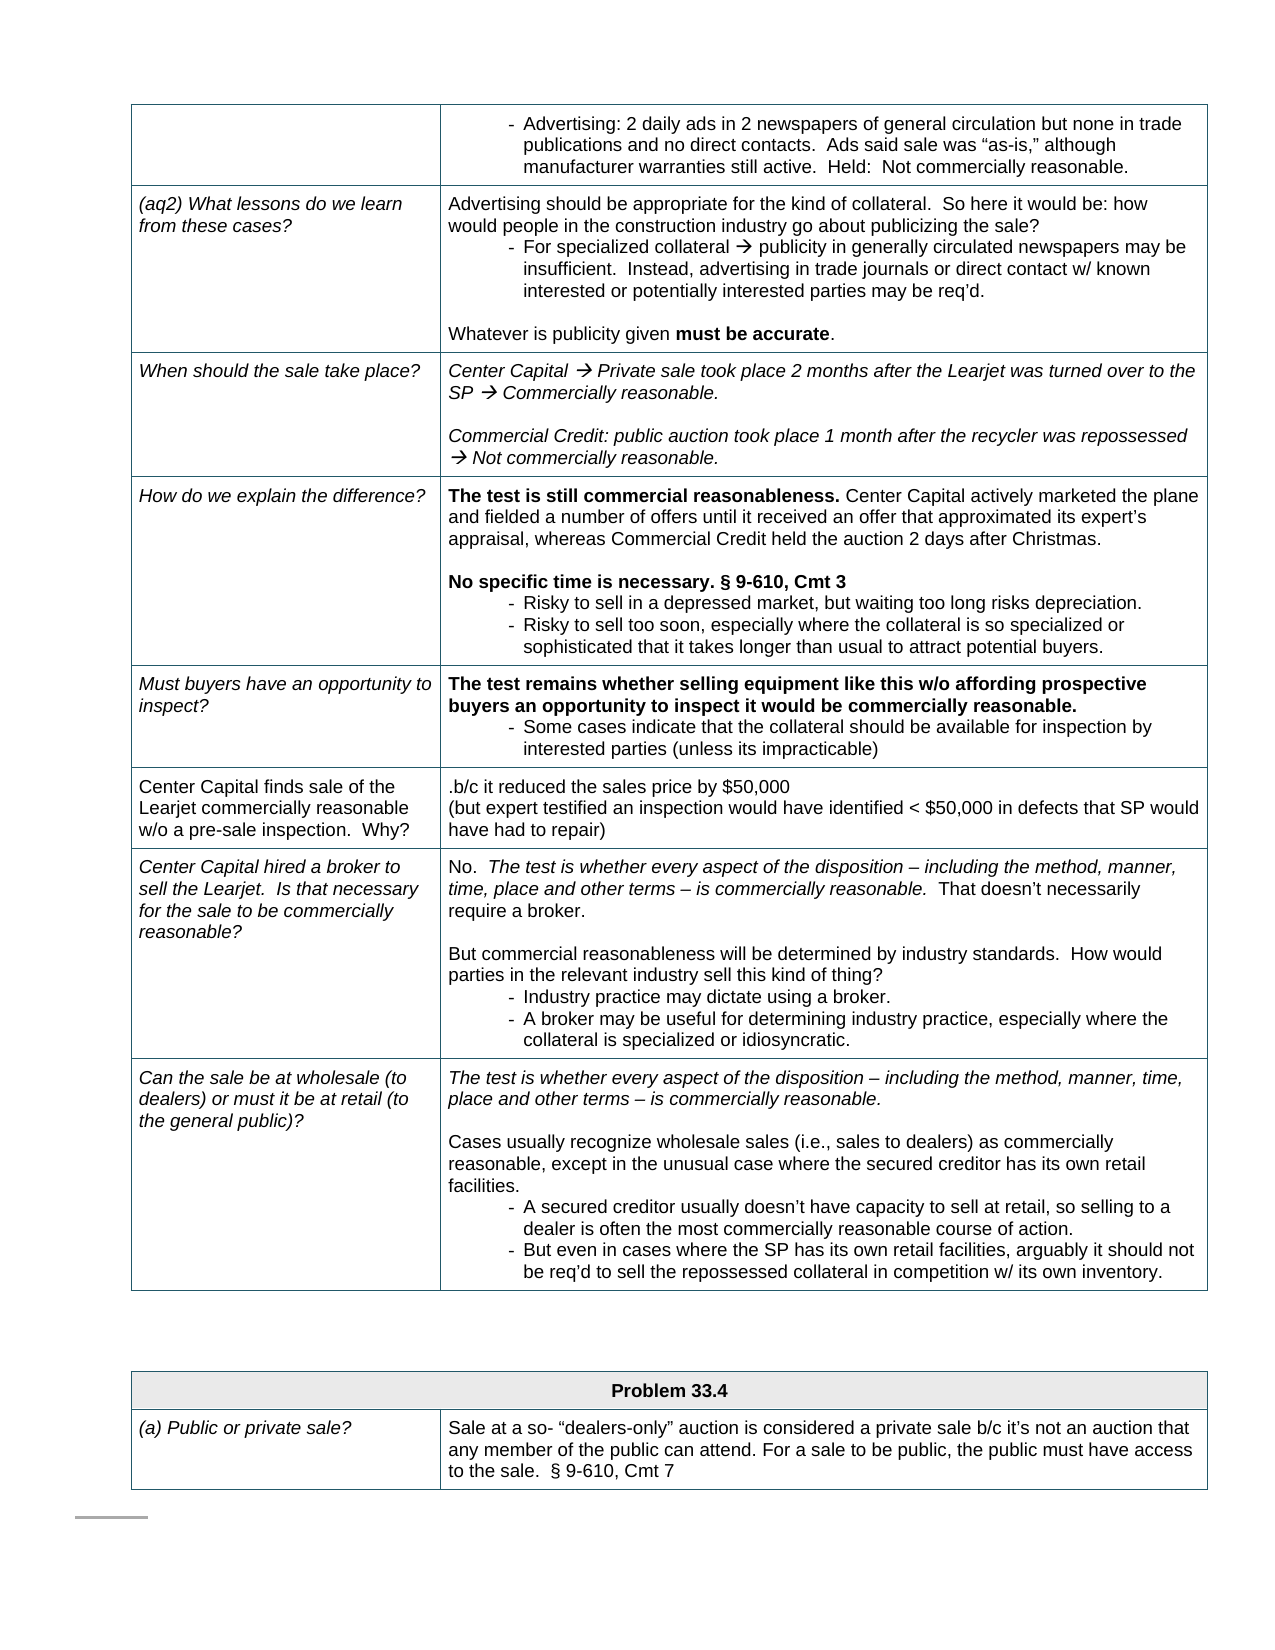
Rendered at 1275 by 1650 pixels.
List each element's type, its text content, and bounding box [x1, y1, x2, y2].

table_cell .b/c it reduced the sales price by $50,000 (but expert testified an inspection would have identified < $50,000 in defects that SP would have had to repair) [441, 768, 1207, 848]
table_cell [441, 105, 1207, 184]
table_cell Can the sale be at wholesale (to dealers) or must it be at retail (to the general public)? [132, 1059, 440, 1290]
table_header Problem 33.4 [132, 1372, 1207, 1408]
table_cell (a) Public or private sale? [132, 1410, 440, 1489]
table_cell The test is still commercial reasonableness. Center Capital actively marketed the plane and fielded a number of offers until it received an offer that approximated its expert’s appraisal, whereas Commercial Credit held the auction 2 days after Christmas. No specific time is necessary. § 9-610, Cmt 3 Risky to sell in a depressed market, but waiting too long risks depreciation. Risky to sell too soon, especially where the collateral is so specialized or sophisticated that it takes longer than usual to attract potential buyers. [441, 477, 1207, 664]
table_cell The test is whether every aspect of the disposition – including the method, manner, time, place and other terms – is commercially reasonable. Cases usually recognize wholesale sales (i.e., sales to dealers) as commercially reasonable, except in the unusual case where the secured creditor has its own retail facilities. A secured creditor usually doesn’t have capacity to sell at retail, so selling to a dealer is often the most commercially reasonable course of action. But even in cases where the SP has its own retail facilities, arguably it should not be req’d to sell the repossessed collateral in competition w/ its own inventory. [441, 1059, 1207, 1290]
table_cell No. The test is whether every aspect of the disposition – including the method, manner, time, place and other terms – is commercially reasonable. That doesn’t necessarily require a broker. But commercial reasonableness will be determined by industry standards. How would parties in the relevant industry sell this kind of thing? Industry practice may dictate using a broker. A broker may be useful for determining industry practice, especially where the collateral is specialized or idiosyncratic. [441, 849, 1207, 1058]
table_cell Advertising should be appropriate for the kind of collateral. So here it would be: how would people in the construction industry go about publicizing the sale? For specialized collateral publicity in generally circulated newspapers may be insufficient. Instead, advertising in trade journals or direct contact w/ known interested or potentially interested parties may be req’d. Whatever is publicity given must be accurate. [441, 186, 1207, 352]
table_cell How do we explain the difference? [132, 477, 440, 664]
table_cell Must buyers have an opportunity to inspect? [132, 666, 440, 767]
table_cell Center Capital finds sale of the Learjet commercially reasonable w/o a pre-sale inspection. Why? [132, 768, 440, 848]
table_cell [132, 105, 440, 184]
table_cell Center Capital hired a broker to sell the Learjet. Is that necessary for the sale to be commercially reasonable? [132, 849, 440, 1058]
table_cell Center Capital Private sale took place 2 months after the Learjet was turned over to the SP Commercially reasonable. Commercial Credit: public auction took place 1 month after the recycler was repossessed Not commercially reasonable. [441, 353, 1207, 476]
table_cell (aq2) What lessons do we learn from these cases? [132, 186, 440, 352]
table_cell The test remains whether selling equipment like this w/o affording prospective buyers an opportunity to inspect it would be commercially reasonable. Some cases indicate that the collateral should be available for inspection by interested parties (unless its impracticable) [441, 666, 1207, 767]
table_cell Sale at a so- “dealers-only” auction is considered a private sale b/c it’s not an auction that any member of the public can attend. For a sale to be public, the public must have access to the sale. § 9-610, Cmt 7 [441, 1410, 1207, 1489]
table_cell When should the sale take place? [132, 353, 440, 476]
